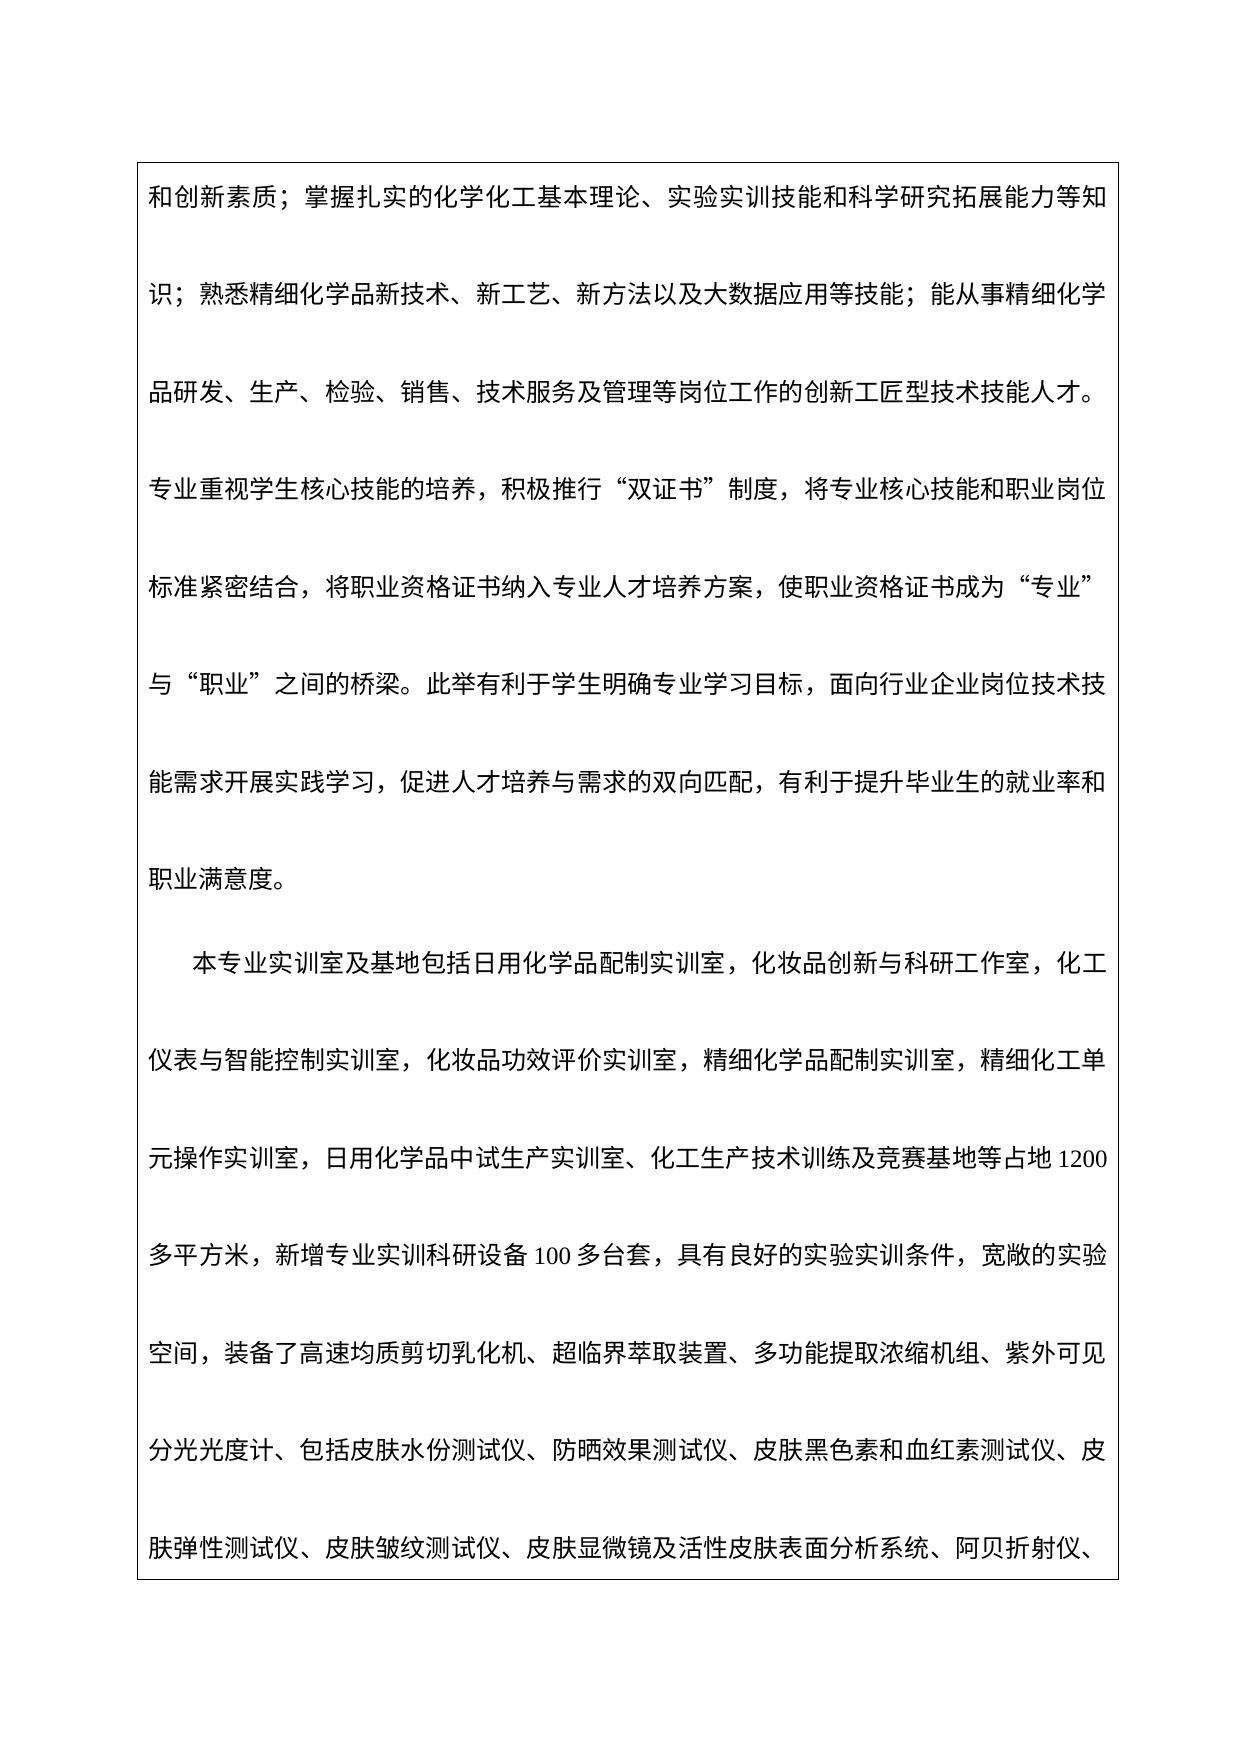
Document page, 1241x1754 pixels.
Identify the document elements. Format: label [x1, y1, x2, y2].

table_cell [138, 163, 1118, 1579]
